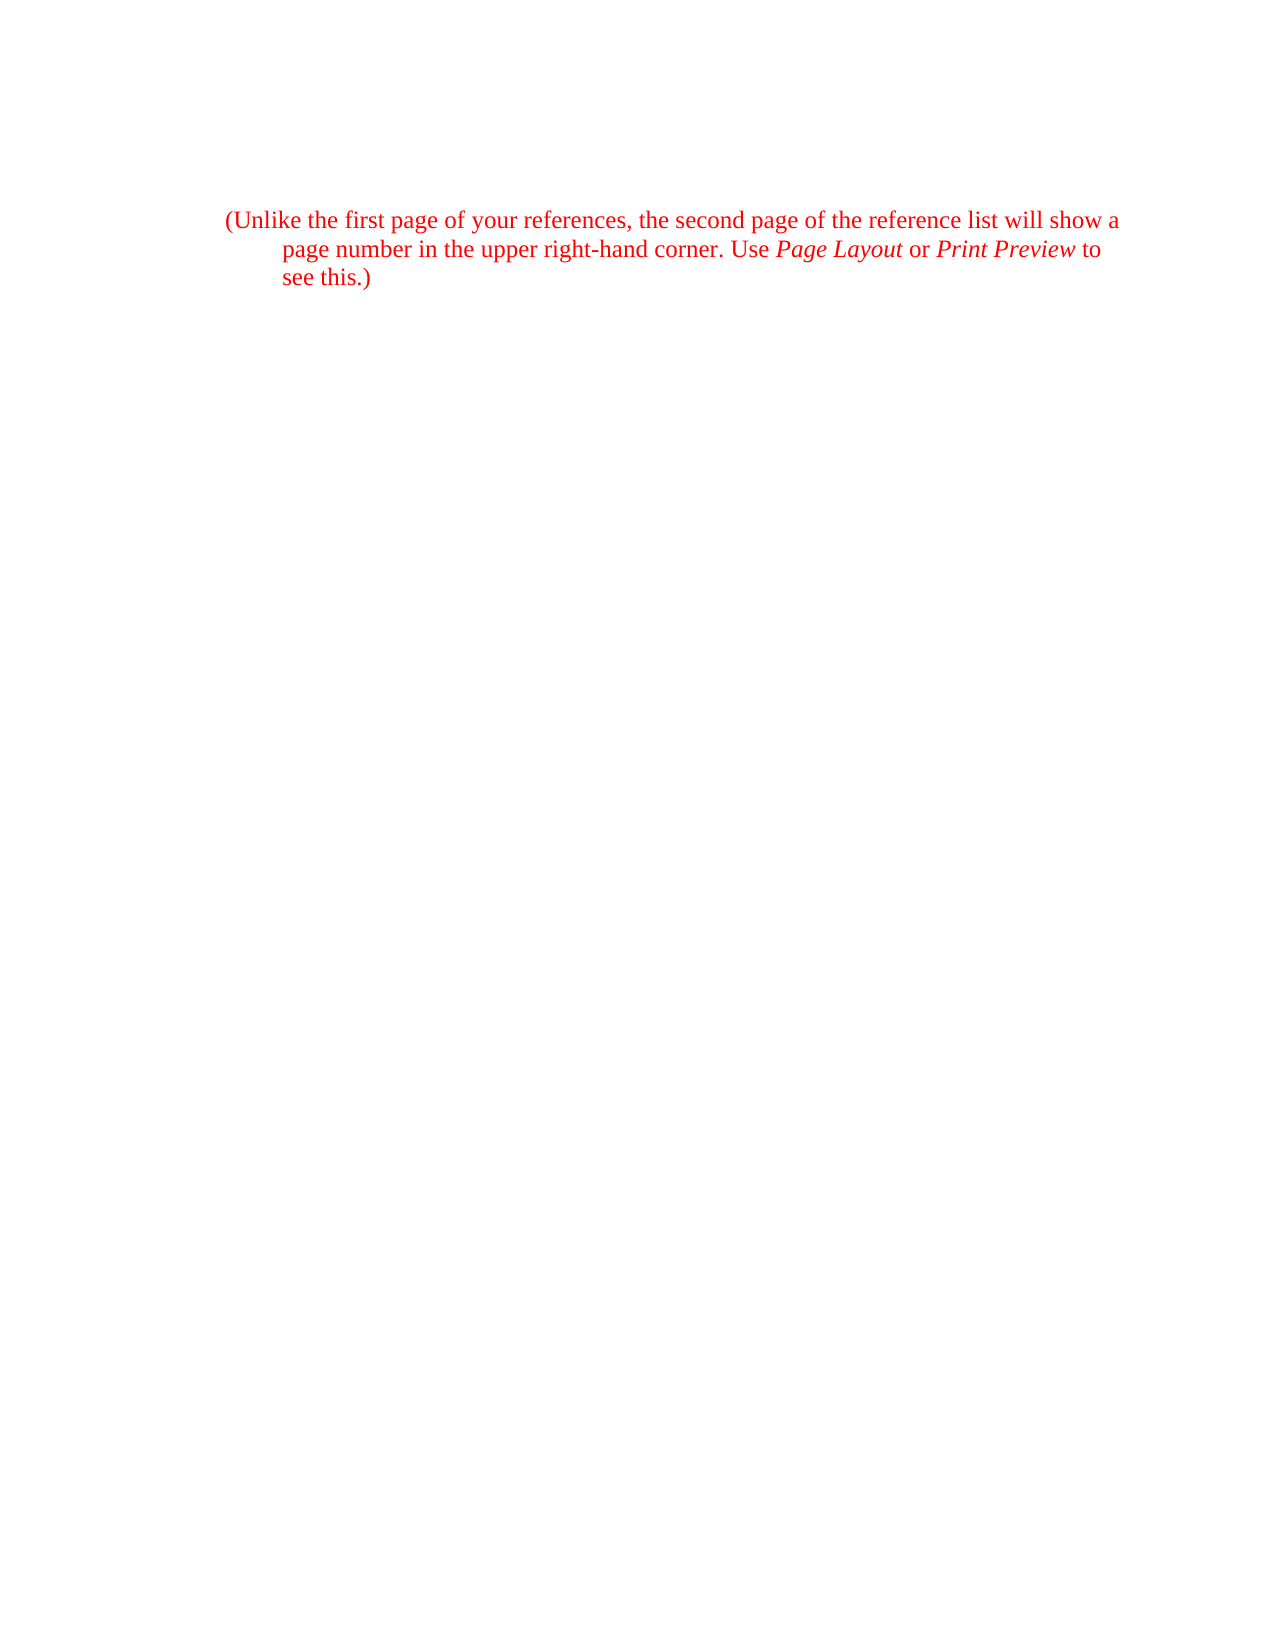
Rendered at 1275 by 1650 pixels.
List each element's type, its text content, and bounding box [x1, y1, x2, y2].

text (Unlike the first page of your references, the second page of the reference list will show a page number in the upper right-hand corner. Use Page Layout or Print Preview to see this.) [225, 205, 1125, 291]
